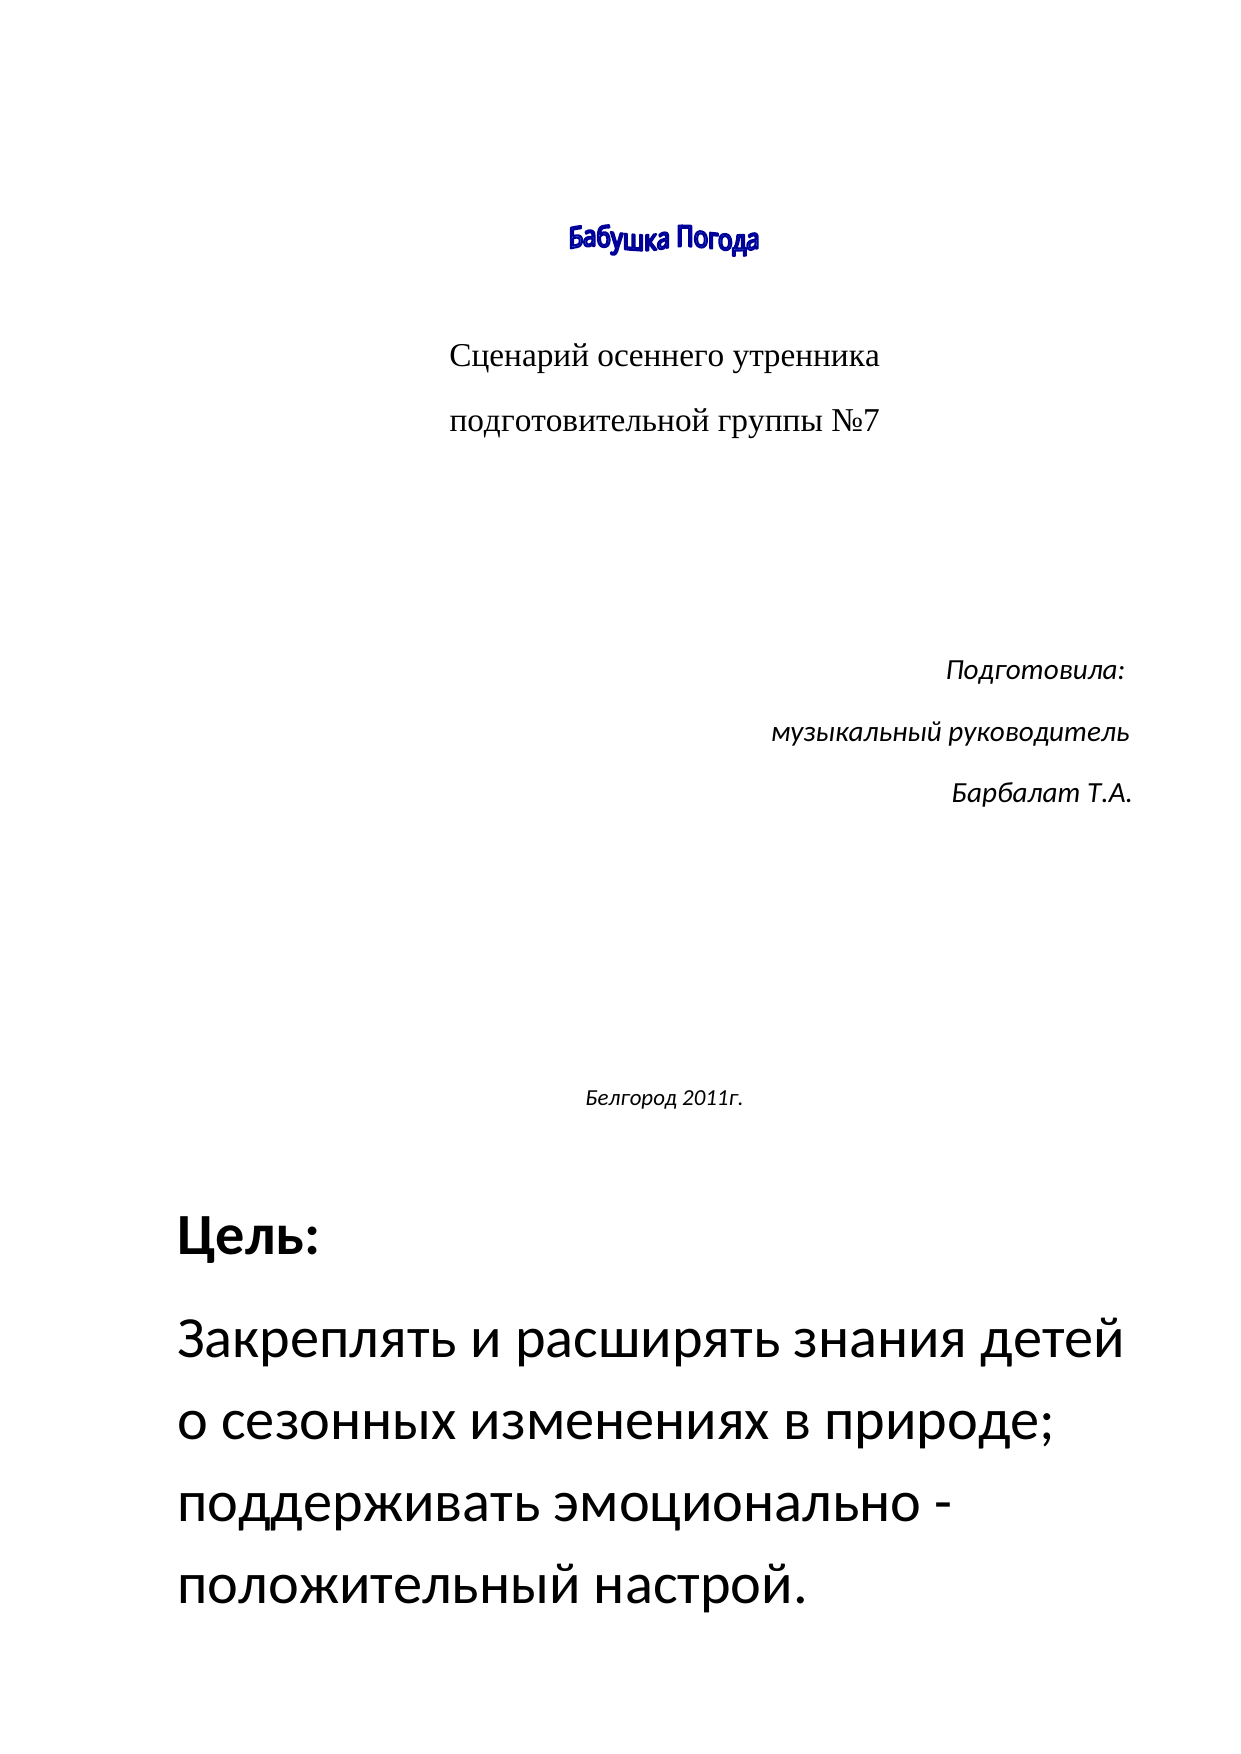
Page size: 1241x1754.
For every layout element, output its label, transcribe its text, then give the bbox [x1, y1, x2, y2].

text Сценарий осеннего утренника [177, 336, 1152, 374]
text Цель: [177, 1198, 1152, 1269]
text музыкальный руководитель [177, 713, 1152, 748]
text Белгород 2011г. [177, 1083, 1152, 1111]
text подготовительной группы №7 [177, 401, 1152, 439]
text Подготовила: [177, 651, 1152, 686]
text Закреплять и расширять знания детей о сезонных изменениях в природе; поддерживать эмоционально - положительный настрой. [177, 1301, 1152, 1618]
text Барбалат Т.А. [177, 774, 1152, 810]
